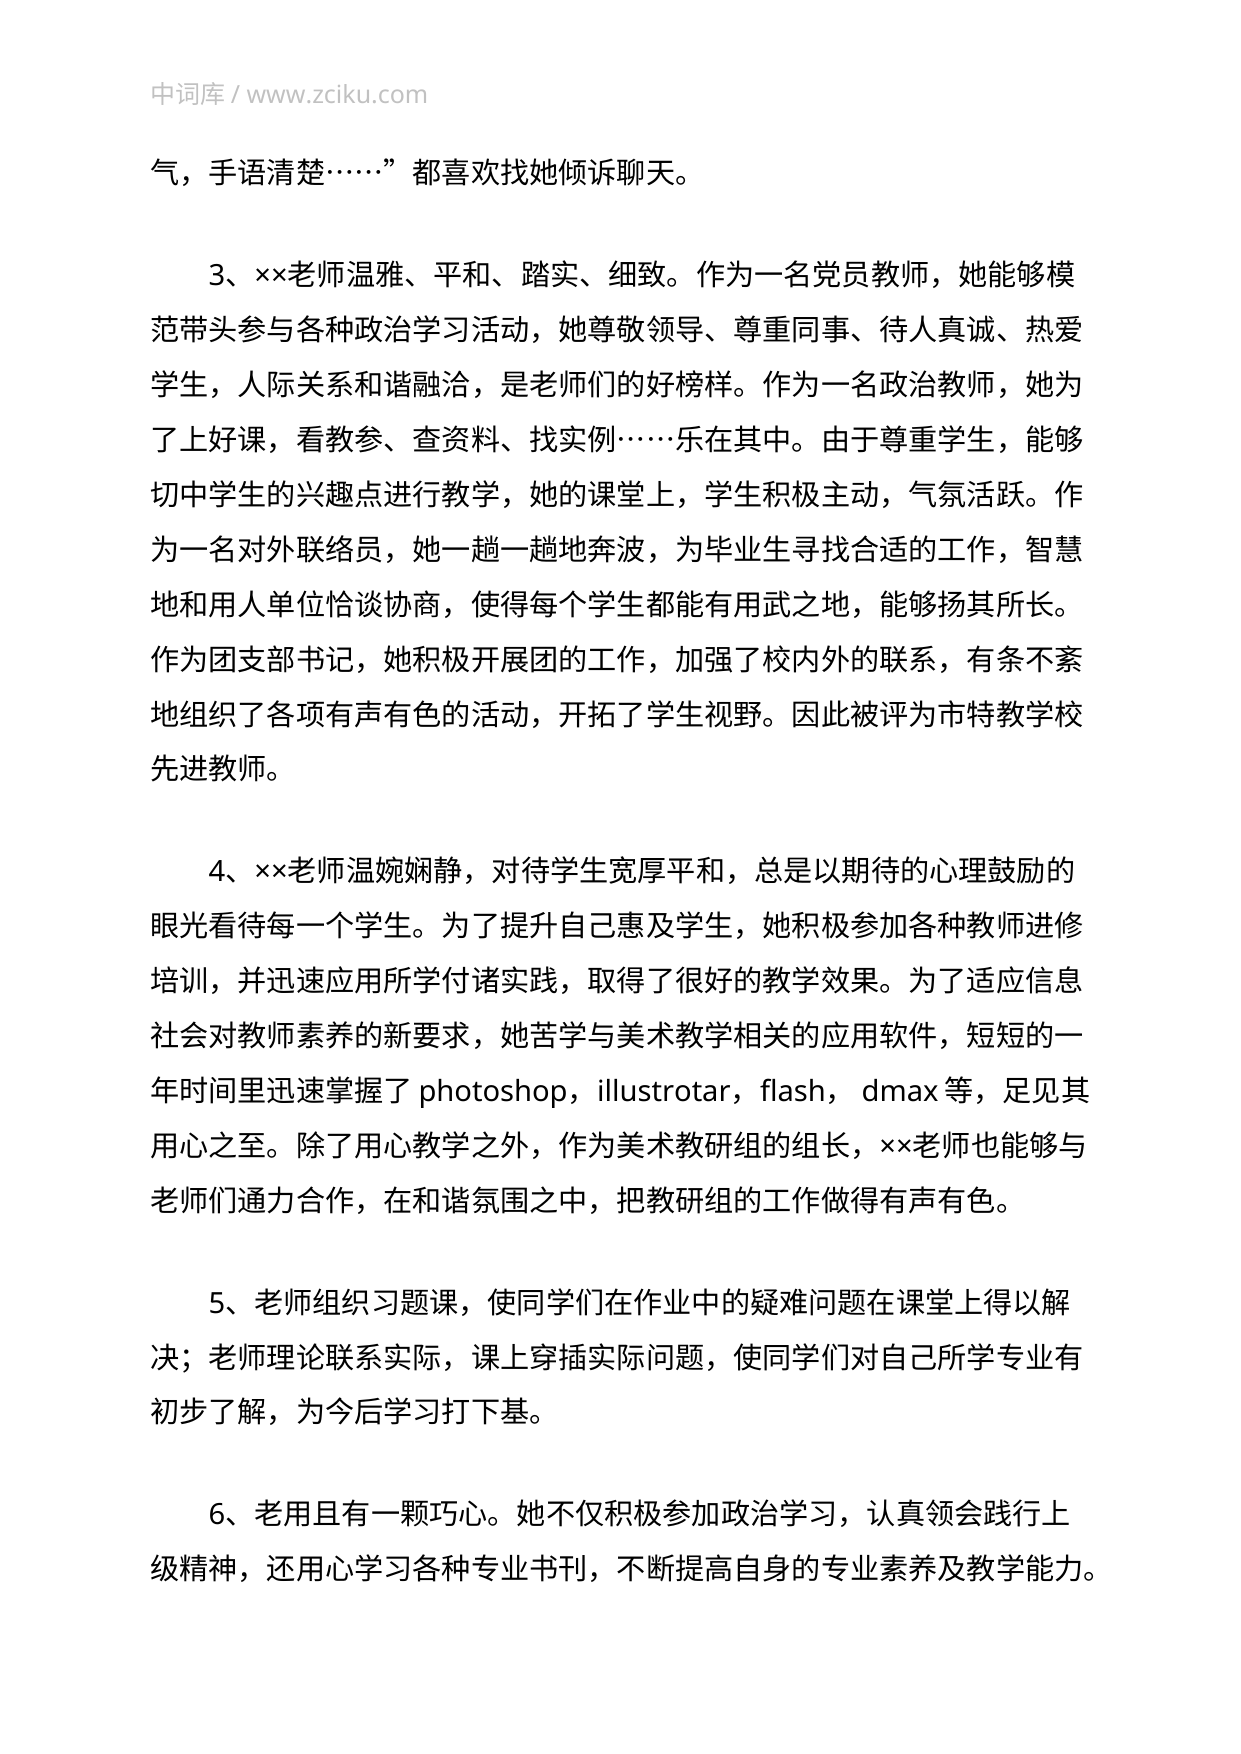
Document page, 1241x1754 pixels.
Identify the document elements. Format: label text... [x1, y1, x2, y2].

text 4、××老师温婉娴静，对待学生宽厚平和，总是以期待的心理鼓励的眼光看待每一个学生。为了提升自己惠及学生，她积极参加各种教师进修培训，并迅速应用所学付诸实践，取得了很好的教学效果。为了适应信息社会对教师素养的新要求，她苦学与美术教学相关的应用软件，短短的一年时间里迅速掌握了photoshop，illustrotar，flash， dmax等，足见其用心之至。除了用心教学之外，作为美术教研组的组长，××老师也能够与老师们通力合作，在和谐氛围之中，把教研组的工作做得有声有色。 [150, 848, 1090, 1220]
text 3、××老师温雅、平和、踏实、细致。作为一名党员教师，她能够模范带头参与各种政治学习活动，她尊敬领导、尊重同事、待人真诚、热爱学生，人际关系和谐融洽，是老师们的好榜样。作为一名政治教师，她为了上好课，看教参、查资料、找实例……乐在其中。由于尊重学生，能够切中学生的兴趣点进行教学，她的课堂上，学生积极主动，气氛活跃。作为一名对外联络员，她一趟一趟地奔波，为毕业生寻找合适的工作，智慧地和用人单位恰谈协商，使得每个学生都能有用武之地，能够扬其所长。作为团支部书记，她积极开展团的工作，加强了校内外的联系，有条不紊地组织了各项有声有色的活动，开拓了学生视野。因此被评为市特教学校先进教师。 [150, 252, 1090, 788]
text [150, 150, 1090, 192]
text 5、老师组织习题课，使同学们在作业中的疑难问题在课堂上得以解决；老师理论联系实际，课上穿插实际问题，使同学们对自己所学专业有初步了解，为今后学习打下基。 [150, 1279, 1090, 1431]
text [150, 1491, 1090, 1588]
